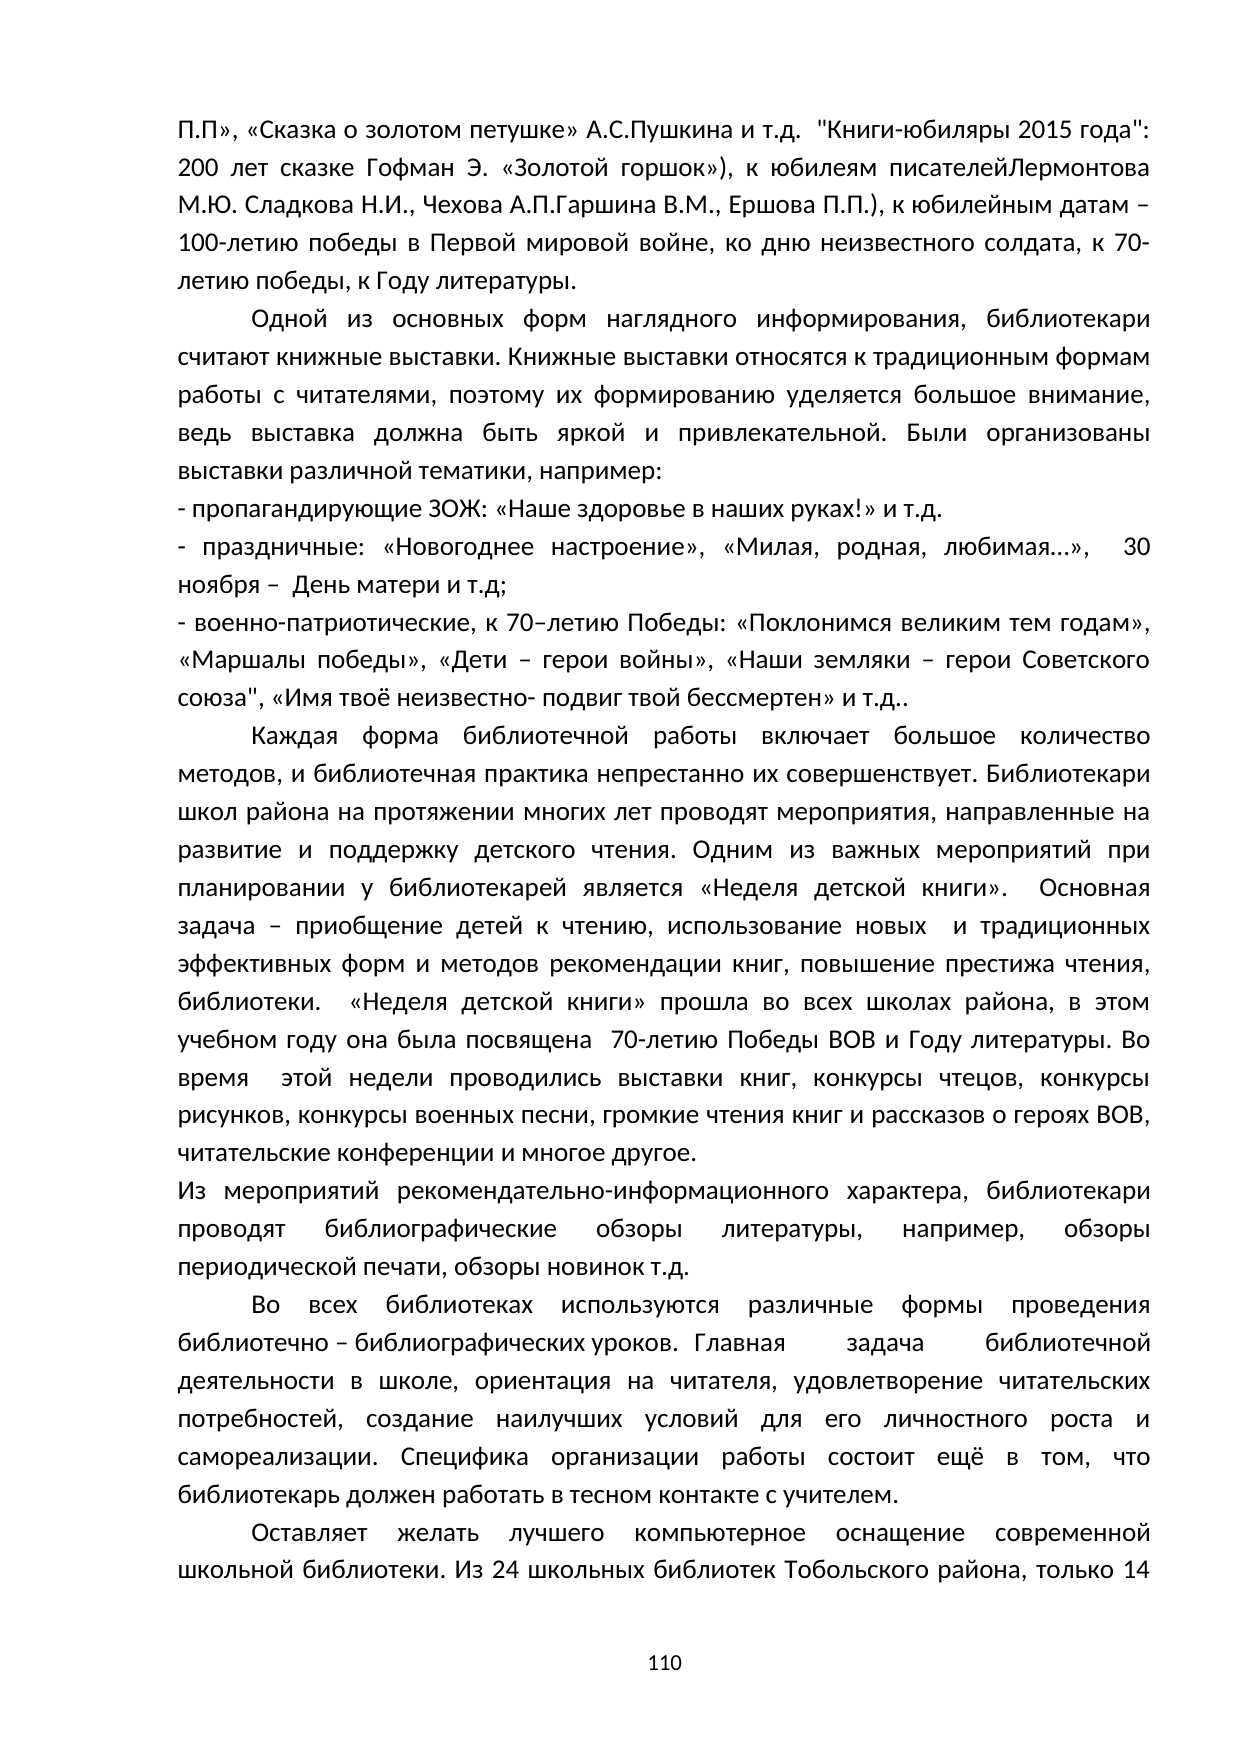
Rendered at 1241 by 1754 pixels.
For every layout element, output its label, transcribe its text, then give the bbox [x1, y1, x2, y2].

text - праздничные: «Новогоднее настроение», «Милая, родная, любимая…», 30 ноября – День матери и т.д; [177, 529, 1152, 600]
text Каждая форма библиотечной работы включает большое количество методов, и библиотечная практика непрестанно их совершенствует. Библиотекари школ района на протяжении многих лет проводят мероприятия, направленные на развитие и поддержку детского чтения. Одним из важных мероприятий при планировании у библиотекарей является «Неделя детской книги». Основная задача – приобщение детей к чтению, использование новых и традиционных эффективных форм и методов рекомендации книг, повышение престижа чтения, библиотеки. «Неделя детской книги» прошла во всех школах района, в этом учебном году она была посвящена 70-летию Победы ВОВ и Году литературы. Во время этой недели проводились выставки книг, конкурсы чтецов, конкурсы рисунков, конкурсы военных песни, громкие чтения книг и рассказов о героях ВОВ, читательские конференции и многое другое. [177, 718, 1152, 1168]
text Во всех библиотеках используются различные формы проведения библиотечно – библиографических уроков. Главная задача библиотечной деятельности в школе, ориентация на читателя, удовлетворение читательских потребностей, создание наилучших условий для его личностного роста и самореализации. Специфика организации работы состоит ещё в том, что библиотекарь должен работать в тесном контакте с учителем. [177, 1287, 1152, 1510]
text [177, 1515, 1152, 1586]
list Одной из основных форм наглядного информирования, библиотекари считают книжные выставки. Книжные выставки относятся к традиционным формам работы с читателями, поэтому их формированию уделяется большое внимание, ведь выставка должна быть яркой и привлекательной. Были организованы выставки различной тематики, например: [177, 301, 1152, 486]
text Из мероприятий рекомендательно-информационного характера, библиотекари проводят библиографические обзоры литературы, например, обзоры периодической печати, обзоры новинок т.д. [177, 1173, 1152, 1282]
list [177, 112, 1152, 296]
list - военно-патриотические, к 70–летию Победы: «Поклонимся великим тем годам», «Маршалы победы», «Дети – герои войны», «Наши земляки – герои Советского союза", «Имя твоё неизвестно- подвиг твой бессмертен» и т.д.. [177, 605, 1152, 713]
text - пропагандирующие ЗОЖ: «Наше здоровье в наших руках!» и т.д. [177, 491, 1152, 524]
